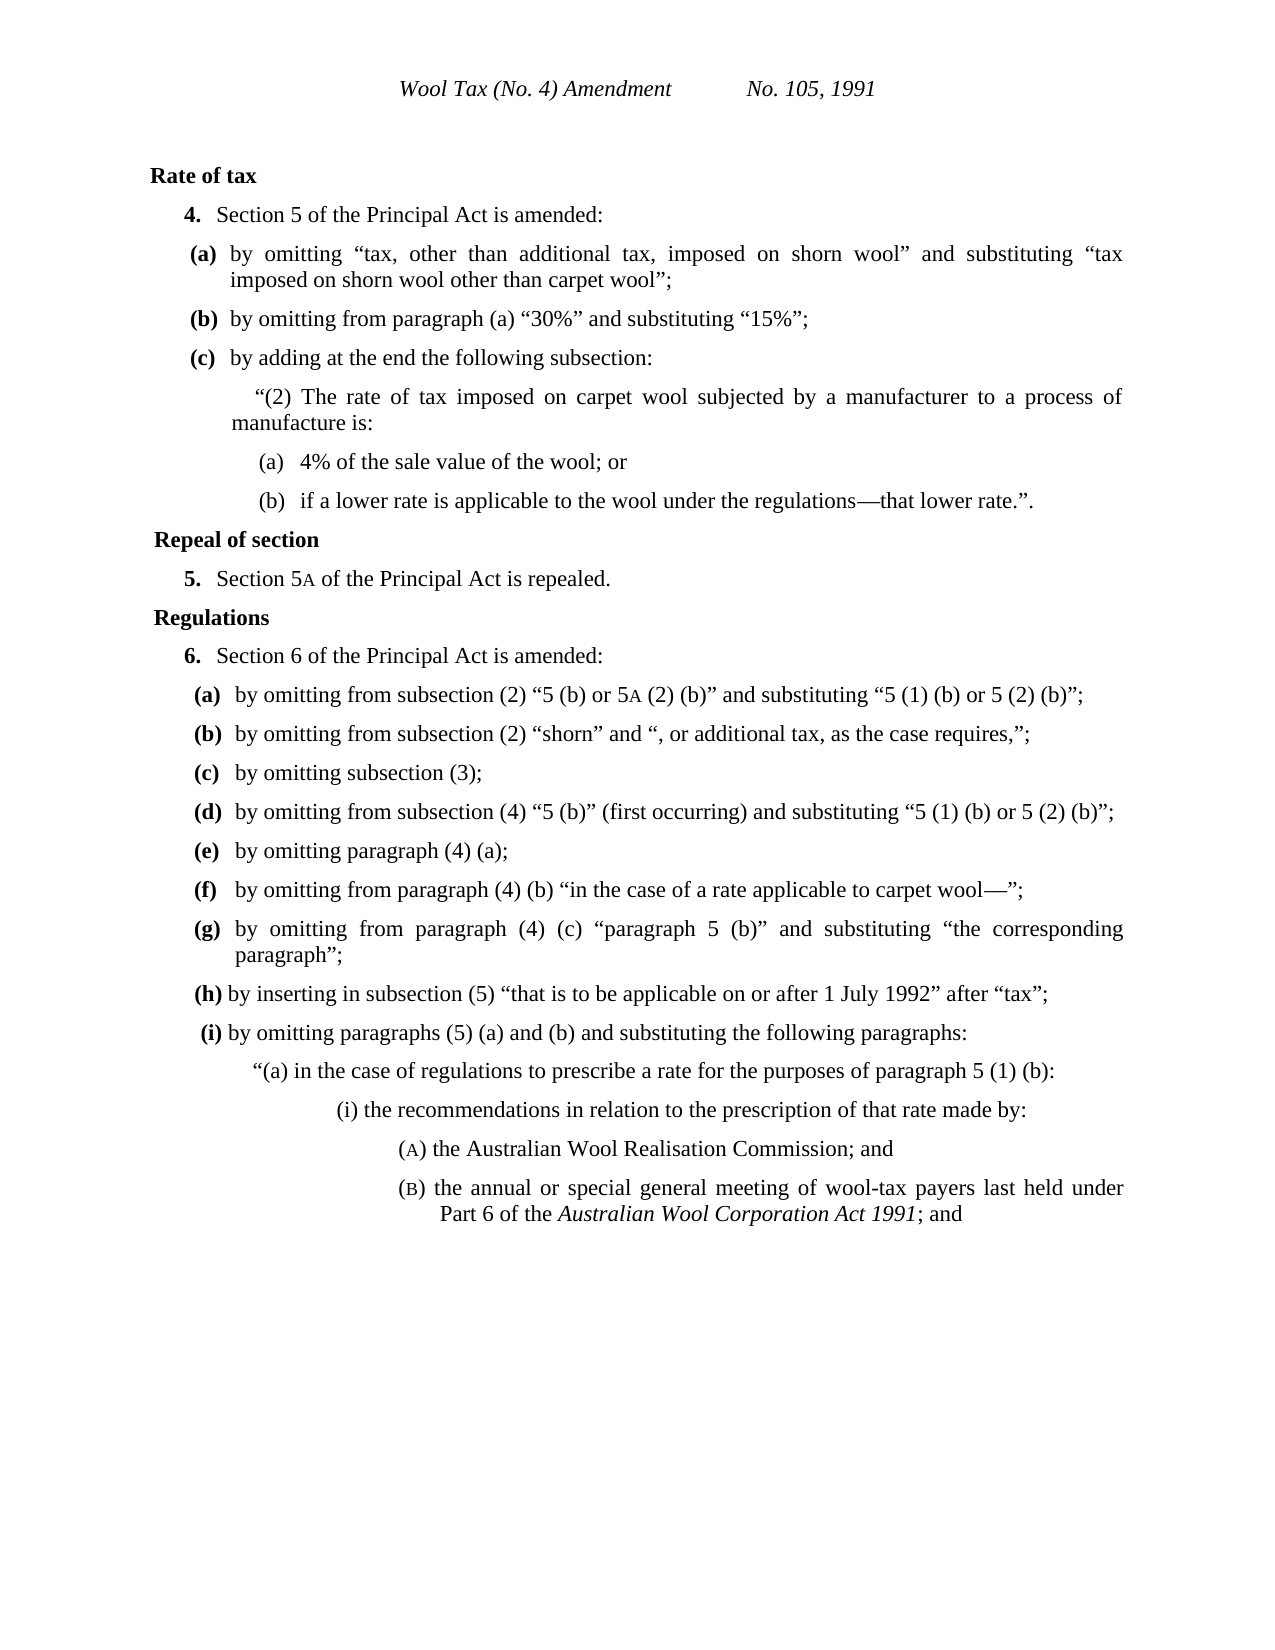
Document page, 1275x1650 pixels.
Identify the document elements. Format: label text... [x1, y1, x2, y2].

list if a lower rate is applicable to the wool under the regulations—that lower rate.”. [258, 487, 1125, 513]
list by omitting “tax, other than additional tax, imposed on shorn wool” and substituting “tax imposed on shorn wool other than carpet wool”; [190, 240, 1125, 293]
text “(2) The rate of tax imposed on carpet wool subjected by a manufacturer to a process of manufacture is: [231, 383, 1125, 436]
list 4% of the sale value of the wool; or [258, 448, 1125, 475]
list by omitting subsection (3); [194, 759, 1125, 786]
text Regulations [153, 604, 1125, 630]
list by omitting from subsection (2) “5 (b) or 5a (2) (b)” and substituting “5 (1) (b) or 5 (2) (b)”; [194, 681, 1125, 708]
list by omitting from paragraph (4) (c) “paragraph 5 (b)” and substituting “the corresponding paragraph”; [194, 914, 1125, 967]
text 5. Section 5a of the Principal Act is repealed. [184, 565, 1125, 591]
text 4. Section 5 of the Principal Act is amended: [184, 201, 1125, 228]
text (i) the recommendations in relation to the prescription of that rate made by: [336, 1096, 1125, 1123]
text (i) by omitting paragraphs (5) (a) and (b) and substituting the following paragraphs: [200, 1019, 1125, 1045]
text 6. Section 6 of the Principal Act is amended: [184, 643, 1125, 669]
list by omitting from paragraph (a) “30%” and substituting “15%”; [190, 305, 1125, 332]
text (b) the annual or special general meeting of wool-tax payers last held under Part 6 of the Australian Wool Corporation Act 1991; and [398, 1174, 1125, 1227]
text (a) the Australian Wool Realisation Commission; and [398, 1135, 1125, 1162]
list by omitting from subsection (2) “shorn” and “, or additional tax, as the case requires,”; [194, 720, 1125, 747]
text “(a) in the case of regulations to prescribe a rate for the purposes of paragraph 5 (1) (b): [252, 1057, 1125, 1084]
text (h) by inserting in subsection (5) “that is to be applicable on or after 1 July 1992” after “tax”; [194, 980, 1125, 1006]
list by omitting from paragraph (4) (b) “in the case of a rate applicable to carpet wool—”; [194, 876, 1125, 902]
text Repeal of section [154, 526, 1125, 552]
list by omitting paragraph (4) (a); [194, 837, 1125, 863]
list by adding at the end the following subsection: [190, 344, 1125, 371]
list by omitting from subsection (4) “5 (b)” (first occurring) and substituting “5 (1) (b) or 5 (2) (b)”; [194, 798, 1125, 824]
text Rate of tax [150, 162, 1125, 189]
